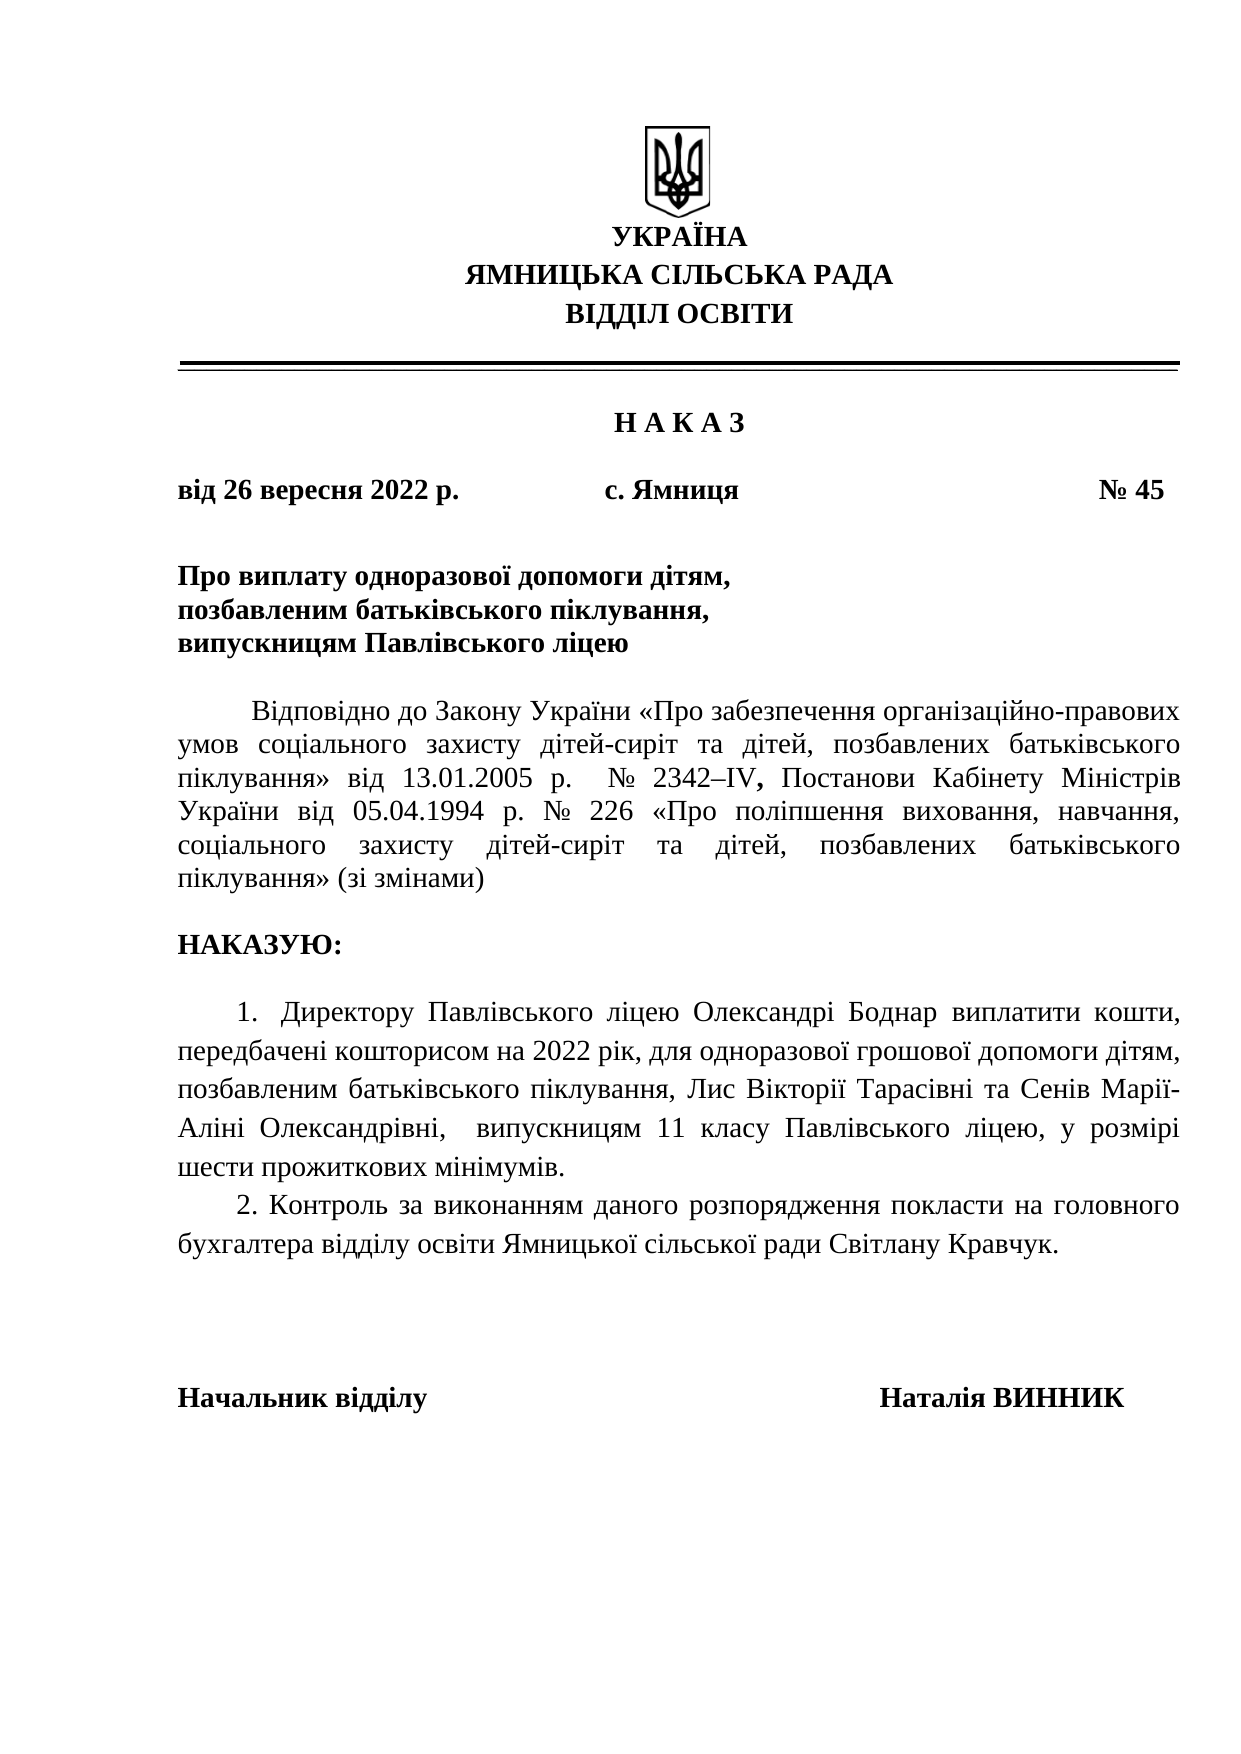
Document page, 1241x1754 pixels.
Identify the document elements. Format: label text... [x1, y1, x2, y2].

text випускницям Павлівського ліцею [177, 626, 1181, 659]
text Н А К А З [177, 405, 1181, 439]
text НАКАЗУЮ: [177, 927, 1211, 961]
text Відповідно до Закону України «Про забезпечення організаційно-правових умов соціального захисту дітей-сиріт та дітей, позбавлених батьківського піклування» від 13.01.2005 р. № 2342–ІV, Постанови Кабінету Міністрів України від 05.04.1994 р. № 226 «Про поліпшення виховання, навчання, соціального захисту дітей-сиріт та дітей, позбавлених батьківського піклування» (зі змінами) [177, 693, 1181, 894]
text ЯМНИЦЬКА СІЛЬСЬКА РАДА [177, 257, 1181, 291]
text позбавленим батьківського піклування, [177, 592, 1181, 626]
text 2. Контроль за виконанням даного розпорядження покласти на головного бухгалтера відділу освіти Ямницької сільської ради Світлану Кравчук. [177, 1187, 1181, 1259]
text УКРАЇНА [177, 219, 1181, 252]
list Директору Павлівського ліцею Олександрі Боднар виплатити кошти, передбачені кошторисом на 2022 рік, для одноразової грошової допомоги дітям, позбавленим батьківського піклування, Лис Вікторії Тарасівні та Сенів Марії-Аліні Олександрівні, випускницям 11 класу Павлівського ліцею, у розмірі шести прожиткових мінімумів. [177, 994, 1181, 1182]
text Про виплату одноразової допомоги дітям, [177, 558, 1181, 592]
text ВІДДІЛ ОСВІТИ [177, 296, 1181, 329]
text Начальник відділу Наталія ВИННИК [177, 1380, 1181, 1413]
text від 26 вересня 2022 р. с. Ямниця № 45 [177, 472, 1181, 506]
